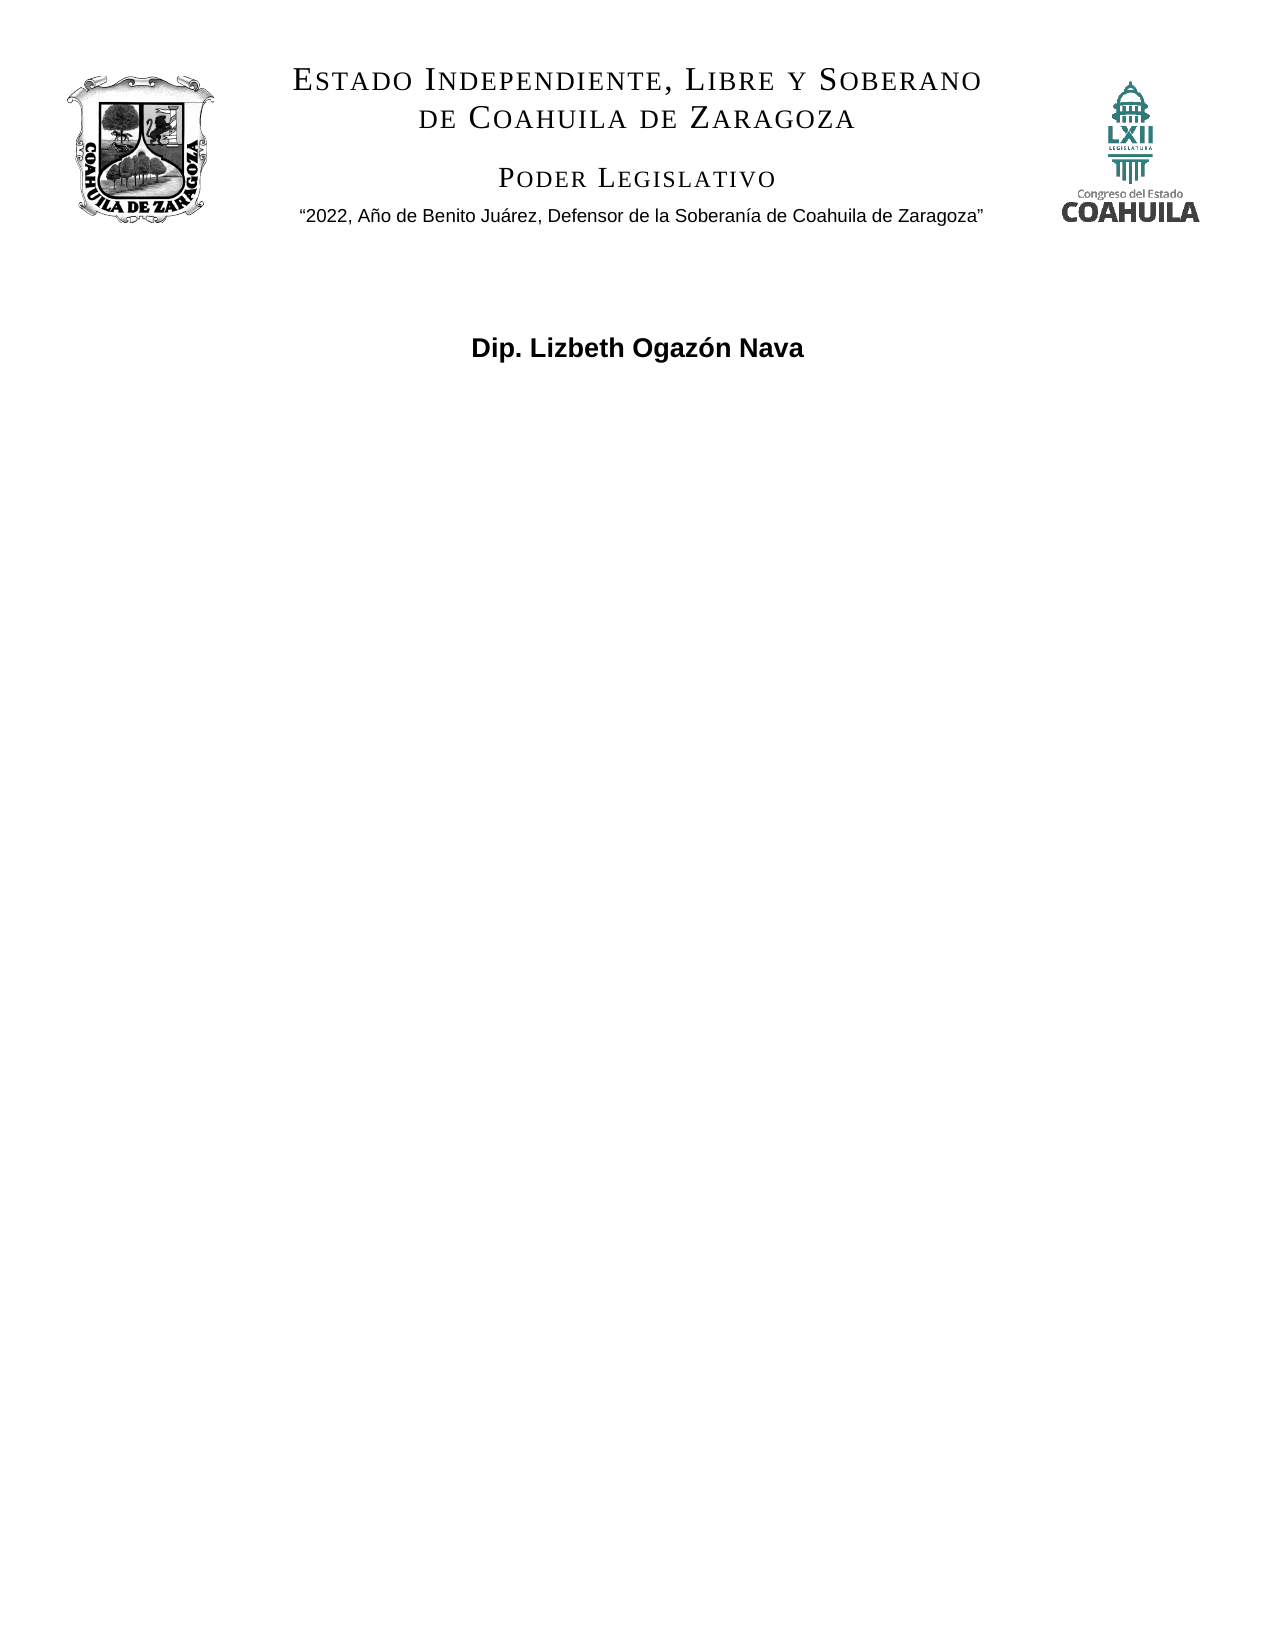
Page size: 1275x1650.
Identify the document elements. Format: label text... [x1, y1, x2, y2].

text Dip. Lizbeth Ogazón Nava [148, 332, 1127, 363]
picture [66, 76, 215, 223]
picture [1052, 66, 1212, 234]
